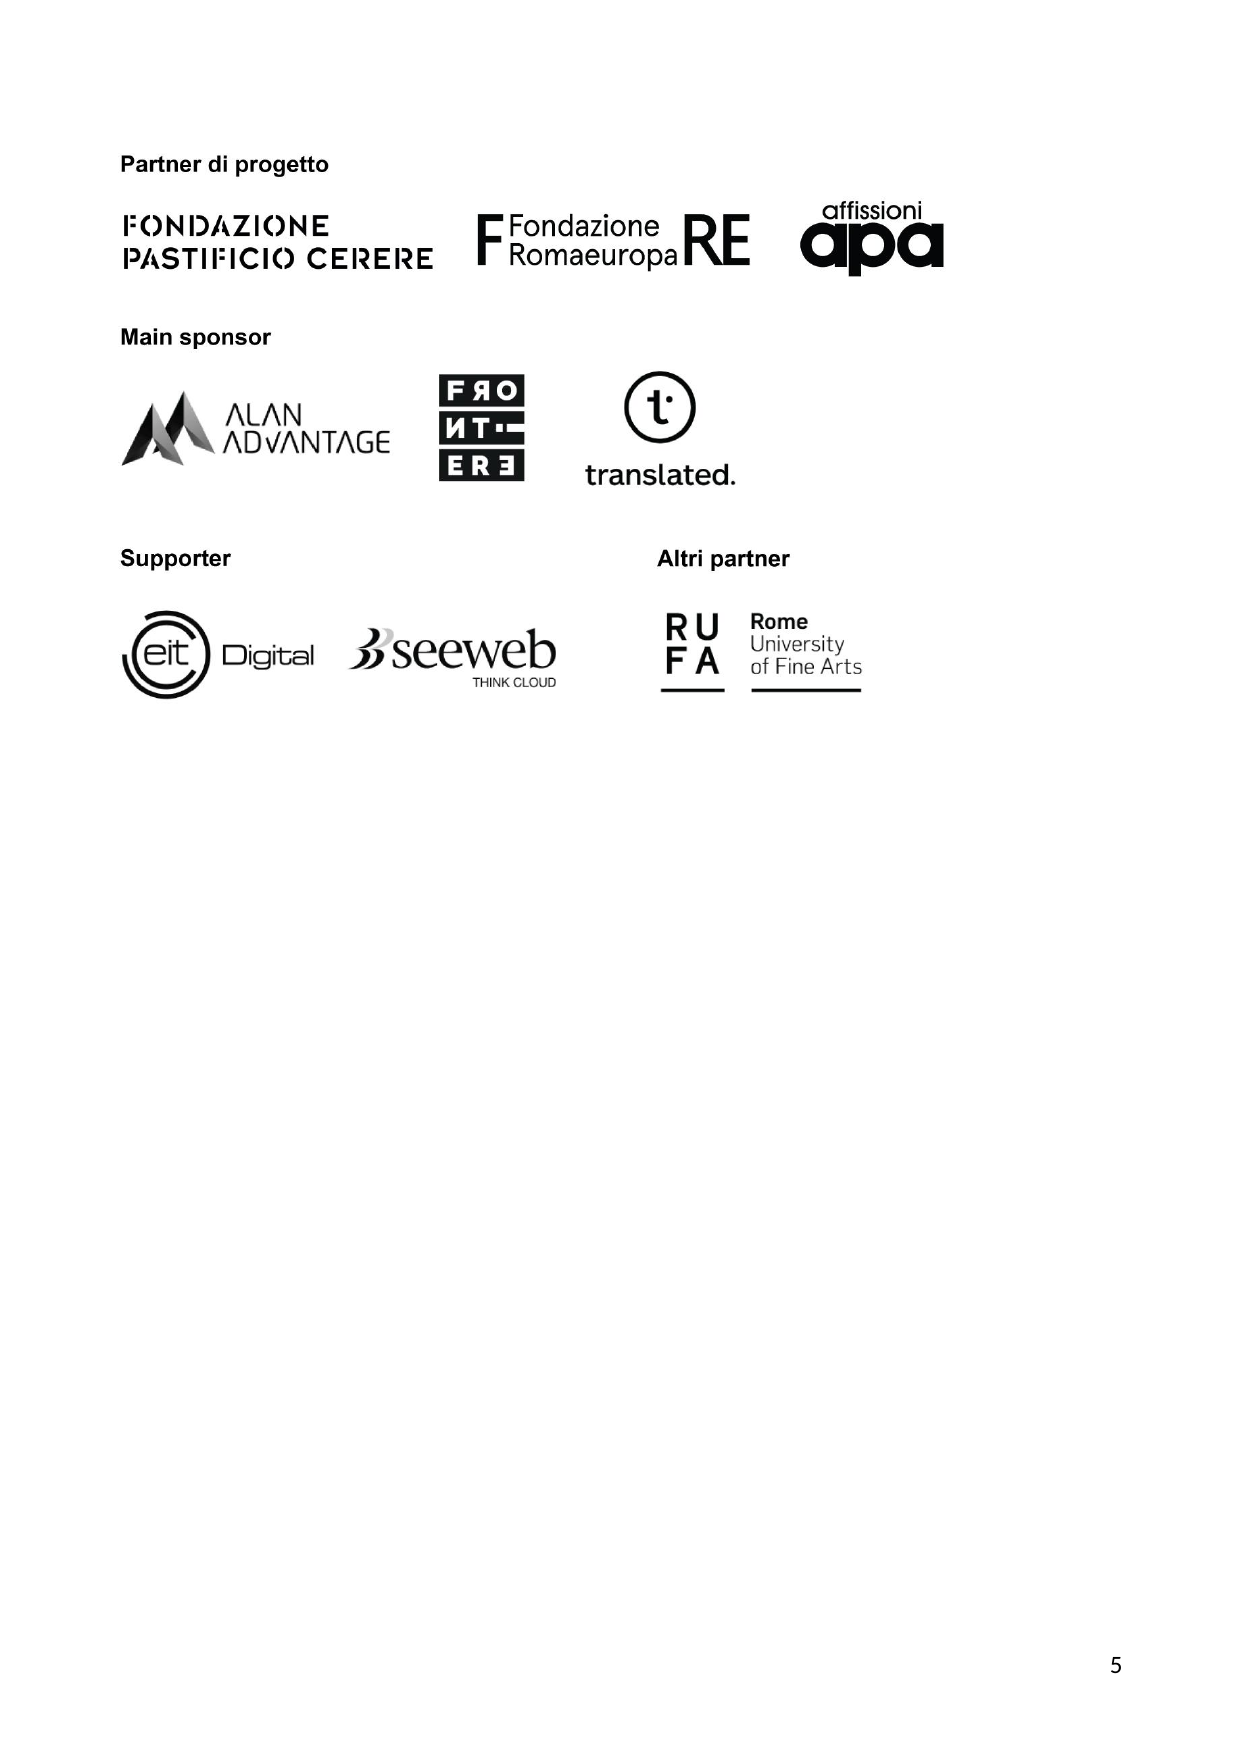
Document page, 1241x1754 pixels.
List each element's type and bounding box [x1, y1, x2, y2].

picture [118, 147, 948, 736]
